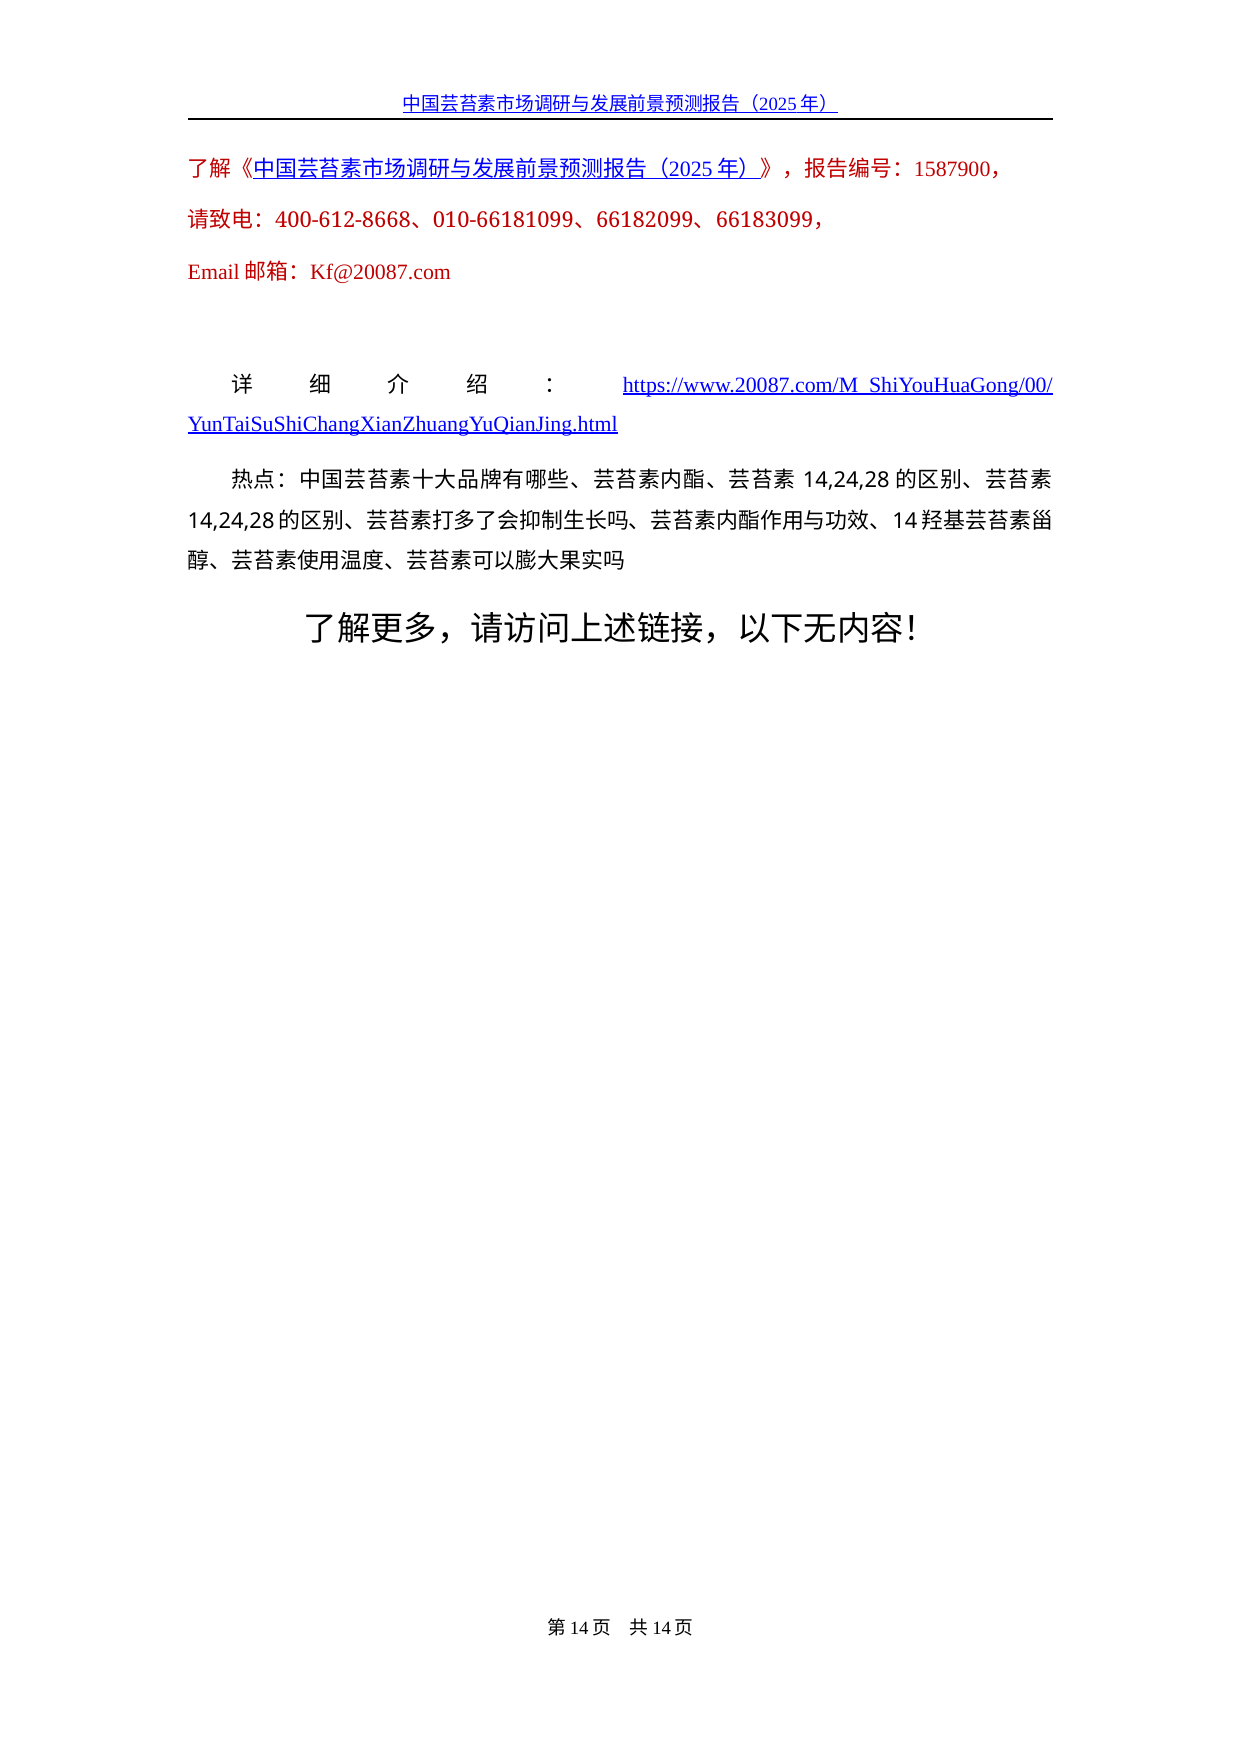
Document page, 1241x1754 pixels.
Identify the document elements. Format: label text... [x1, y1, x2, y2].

text 热点：中国芸苔素十大品牌有哪些、芸苔素内酯、芸苔素14,24,28的区别、芸苔素14,24,28的区别、芸苔素打多了会抑制生长吗、芸苔素内酯作用与功效、14羟基芸苔素甾醇、芸苔素使用温度、芸苔素可以膨大果实吗 [187, 462, 1053, 576]
title 了解更多，请访问上述链接，以下无内容！ [187, 593, 1053, 658]
text Email邮箱：Kf@20087.com [187, 253, 1053, 286]
text 请致电：400-612-8668、010-66181099、66182099、66183099， [187, 202, 1053, 234]
text 了解《中国芸苔素市场调研与发展前景预测报告（2025年）》，报告编号：1587900， [187, 150, 1053, 183]
text 详细介绍：https://www.20087.com/M_ShiYouHuaGong/00/YunTaiSuShiChangXianZhuangYuQianJing.html [187, 366, 1053, 439]
